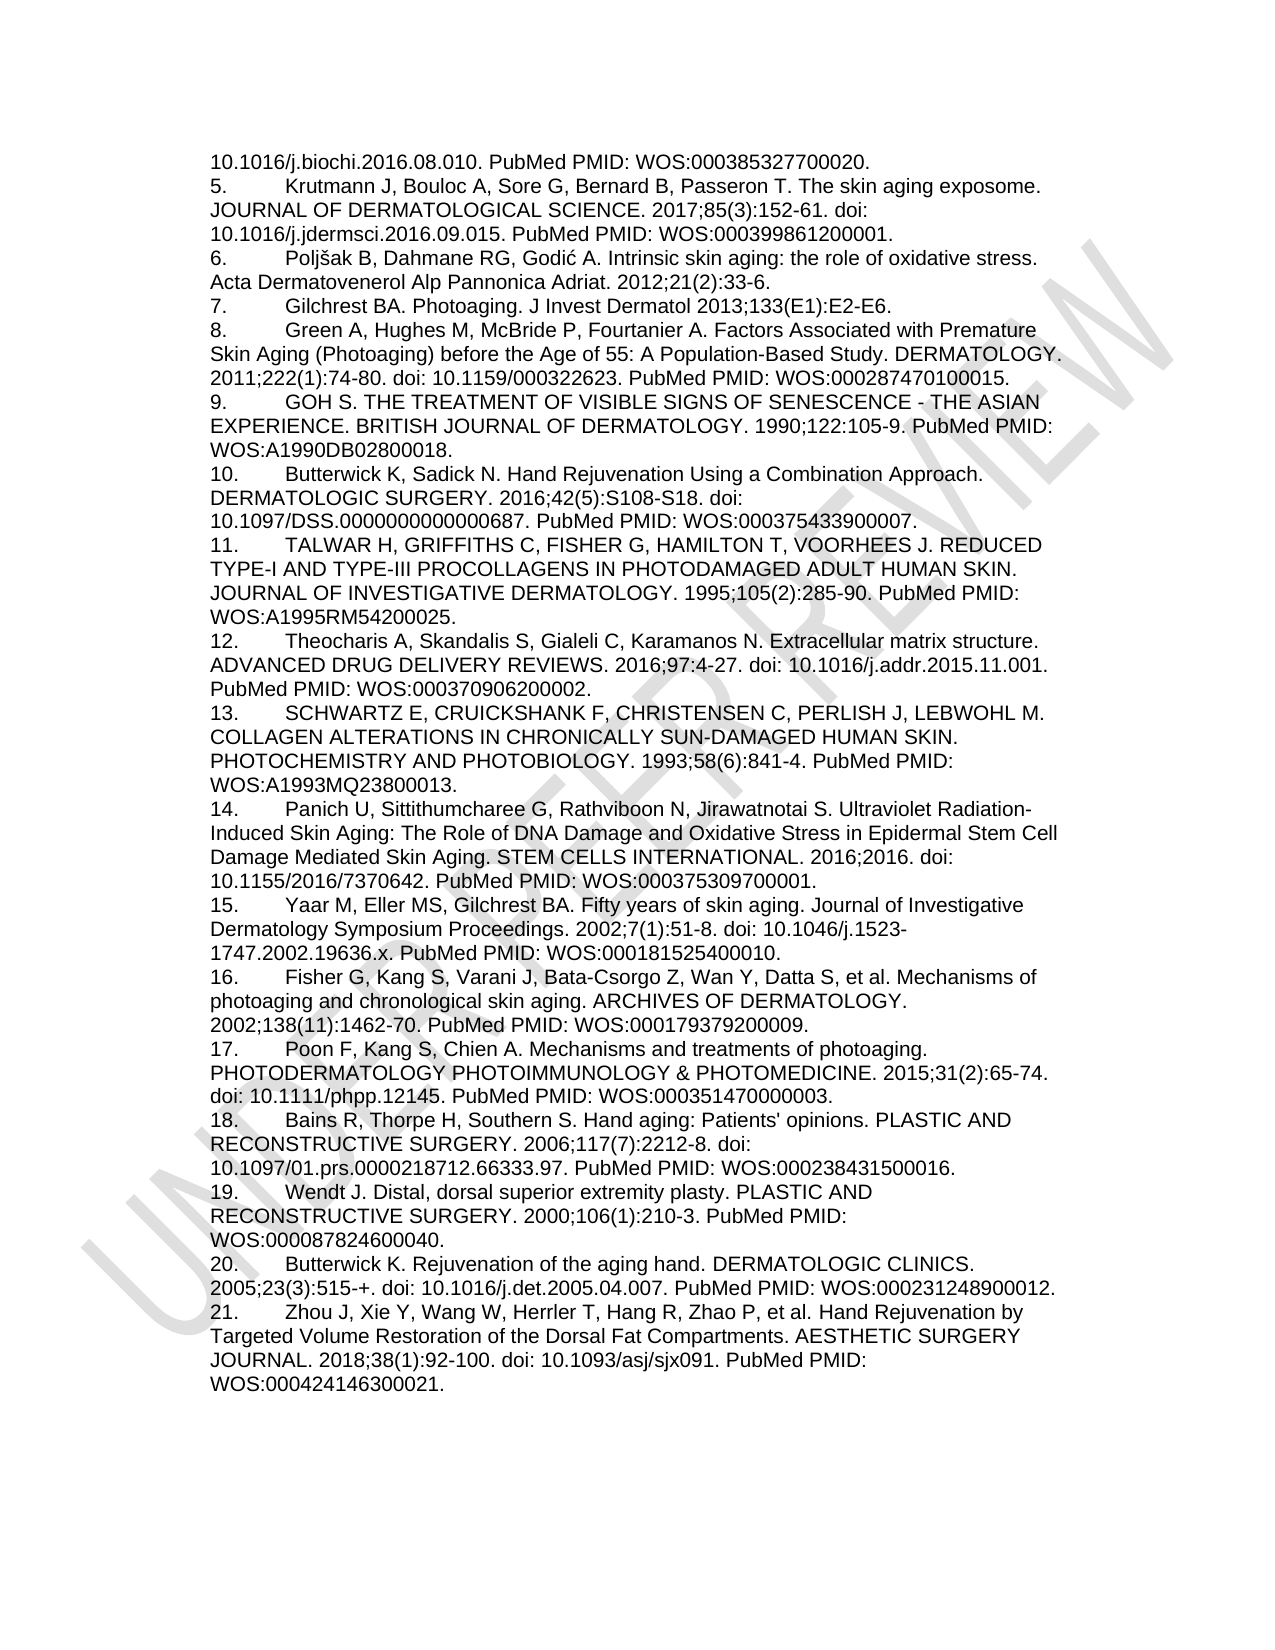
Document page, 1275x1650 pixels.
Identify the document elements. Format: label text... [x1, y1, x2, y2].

text 21. Zhou J, Xie Y, Wang W, Herrler T, Hang R, Zhao P, et al. Hand Rejuvenation by Targeted Volume Restoration of the Dorsal Fat Compartments. AESTHETIC SURGERY JOURNAL. 2018;38(1):92-100. doi: 10.1093/asj/sjx091. PubMed PMID: WOS:000424146300021. [210, 1300, 1065, 1396]
text 5. Krutmann J, Bouloc A, Sore G, Bernard B, Passeron T. The skin aging exposome. JOURNAL OF DERMATOLOGICAL SCIENCE. 2017;85(3):152-61. doi: 10.1016/j.jdermsci.2016.09.015. PubMed PMID: WOS:000399861200001. [210, 174, 1065, 246]
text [210, 150, 1065, 174]
text 15. Yaar M, Eller MS, Gilchrest BA. Fifty years of skin aging. Journal of Investigative Dermatology Symposium Proceedings. 2002;7(1):51-8. doi: 10.1046/j.1523-1747.2002.19636.x. PubMed PMID: WOS:000181525400010. [210, 893, 1065, 964]
text 20. Butterwick K. Rejuvenation of the aging hand. DERMATOLOGIC CLINICS. 2005;23(3):515-+. doi: 10.1016/j.det.2005.04.007. PubMed PMID: WOS:000231248900012. [210, 1252, 1065, 1300]
text 11. TALWAR H, GRIFFITHS C, FISHER G, HAMILTON T, VOORHEES J. REDUCED TYPE-I AND TYPE-III PROCOLLAGENS IN PHOTODAMAGED ADULT HUMAN SKIN. JOURNAL OF INVESTIGATIVE DERMATOLOGY. 1995;105(2):285-90. PubMed PMID: WOS:A1995RM54200025. [210, 533, 1065, 629]
text 9. GOH S. THE TREATMENT OF VISIBLE SIGNS OF SENESCENCE - THE ASIAN EXPERIENCE. BRITISH JOURNAL OF DERMATOLOGY. 1990;122:105-9. PubMed PMID: WOS:A1990DB02800018. [210, 389, 1065, 461]
text 12. Theocharis A, Skandalis S, Gialeli C, Karamanos N. Extracellular matrix structure. ADVANCED DRUG DELIVERY REVIEWS. 2016;97:4-27. doi: 10.1016/j.addr.2015.11.001. PubMed PMID: WOS:000370906200002. [210, 629, 1065, 701]
text 10. Butterwick K, Sadick N. Hand Rejuvenation Using a Combination Approach. DERMATOLOGIC SURGERY. 2016;42(5):S108-S18. doi: 10.1097/DSS.0000000000000687. PubMed PMID: WOS:000375433900007. [210, 461, 1065, 533]
text 18. Bains R, Thorpe H, Southern S. Hand aging: Patients' opinions. PLASTIC AND RECONSTRUCTIVE SURGERY. 2006;117(7):2212-8. doi: 10.1097/01.prs.0000218712.66333.97. PubMed PMID: WOS:000238431500016. [210, 1108, 1065, 1180]
text 14. Panich U, Sittithumcharee G, Rathviboon N, Jirawatnotai S. Ultraviolet Radiation-Induced Skin Aging: The Role of DNA Damage and Oxidative Stress in Epidermal Stem Cell Damage Mediated Skin Aging. STEM CELLS INTERNATIONAL. 2016;2016. doi: 10.1155/2016/7370642. PubMed PMID: WOS:000375309700001. [210, 797, 1065, 893]
text 17. Poon F, Kang S, Chien A. Mechanisms and treatments of photoaging. PHOTODERMATOLOGY PHOTOIMMUNOLOGY & PHOTOMEDICINE. 2015;31(2):65-74. doi: 10.1111/phpp.12145. PubMed PMID: WOS:000351470000003. [210, 1036, 1065, 1108]
text 6. Poljšak B, Dahmane RG, Godić A. Intrinsic skin aging: the role of oxidative stress. Acta Dermatovenerol Alp Pannonica Adriat. 2012;21(2):33-6. [210, 246, 1065, 294]
text 7. Gilchrest BA. Photoaging. J Invest Dermatol 2013;133(E1):E2-E6. [210, 294, 1065, 318]
text 13. SCHWARTZ E, CRUICKSHANK F, CHRISTENSEN C, PERLISH J, LEBWOHL M. COLLAGEN ALTERATIONS IN CHRONICALLY SUN-DAMAGED HUMAN SKIN. PHOTOCHEMISTRY AND PHOTOBIOLOGY. 1993;58(6):841-4. PubMed PMID: WOS:A1993MQ23800013. [210, 701, 1065, 797]
text 19. Wendt J. Distal, dorsal superior extremity plasty. PLASTIC AND RECONSTRUCTIVE SURGERY. 2000;106(1):210-3. PubMed PMID: WOS:000087824600040. [210, 1180, 1065, 1252]
text 8. Green A, Hughes M, McBride P, Fourtanier A. Factors Associated with Premature Skin Aging (Photoaging) before the Age of 55: A Population-Based Study. DERMATOLOGY. 2011;222(1):74-80. doi: 10.1159/000322623. PubMed PMID: WOS:000287470100015. [210, 318, 1065, 389]
text 16. Fisher G, Kang S, Varani J, Bata-Csorgo Z, Wan Y, Datta S, et al. Mechanisms of photoaging and chronological skin aging. ARCHIVES OF DERMATOLOGY. 2002;138(11):1462-70. PubMed PMID: WOS:000179379200009. [210, 964, 1065, 1036]
